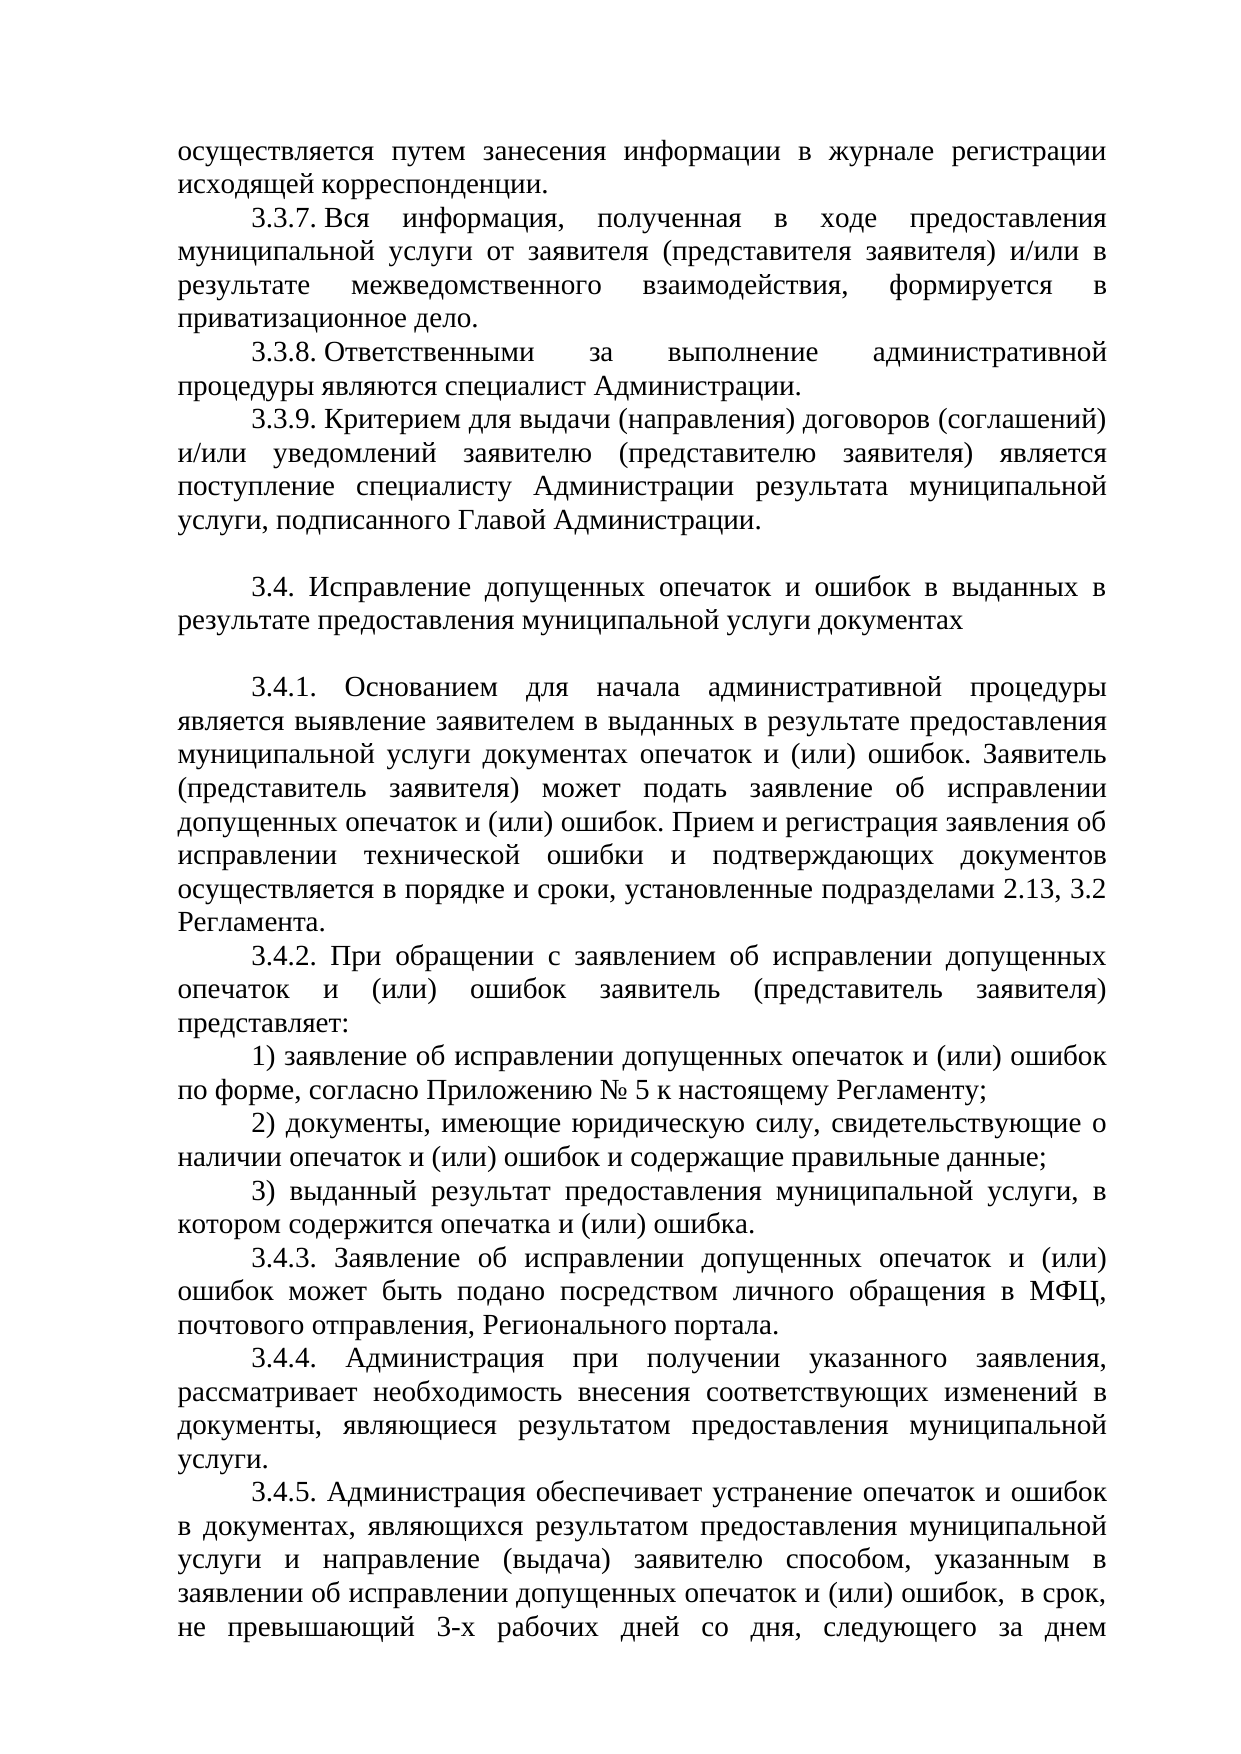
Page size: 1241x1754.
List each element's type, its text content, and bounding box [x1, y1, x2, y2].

text 1) заявление об исправлении допущенных опечаток и (или) ошибок по форме, согласно Приложению № 5 к настоящему Регламенту; [177, 1038, 1107, 1106]
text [177, 1474, 1107, 1642]
text 3.3.8. Ответственными за выполнение административной процедуры являются специалист Администрации. [177, 334, 1107, 401]
text 2) документы, имеющие юридическую силу, свидетельствующие о наличии опечаток и (или) ошибок и содержащие правильные данные; [177, 1106, 1107, 1173]
text 3.4.2. При обращении с заявлением об исправлении допущенных опечаток и (или) ошибок заявитель (представитель заявителя) представляет: [177, 938, 1107, 1038]
text 3.3.9. Критерием для выдачи (направления) договоров (соглашений) и/или уведомлений заявителю (представителю заявителя) является поступление специалисту Администрации результата муниципальной услуги, подписанного Главой Администрации. [177, 401, 1107, 535]
text 3.4.3. Заявление об исправлении допущенных опечаток и (или) ошибок может быть подано посредством личного обращения в МФЦ, почтового отправления, Регионального портала. [177, 1240, 1107, 1340]
text 3.4.4. Администрация при получении указанного заявления, рассматривает необходимость внесения соответствующих изменений в документы, являющиеся результатом предоставления муниципальной услуги. [177, 1340, 1107, 1474]
text 3) выданный результат предоставления муниципальной услуги, в котором содержится опечатка и (или) ошибка. [177, 1173, 1107, 1240]
text 3.4.1. Основанием для начала административной процедуры является выявление заявителем в выданных в результате предоставления муниципальной услуги документах опечаток и (или) ошибок. Заявитель (представитель заявителя) может подать заявление об исправлении допущенных опечаток и (или) ошибок. Прием и регистрация заявления об исправлении технической ошибки и подтверждающих документов осуществляется в порядке и сроки, установленные подразделами 2.13, 3.2 Регламента. [177, 669, 1107, 938]
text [177, 133, 1107, 200]
text 3.4. Исправление допущенных опечаток и ошибок в выданных в результате предоставления муниципальной услуги документах [177, 569, 1107, 636]
text 3.3.7. Вся информация, полученная в ходе предоставления муниципальной услуги от заявителя (представителя заявителя) и/или в результате межведомственного взаимодействия, формируется в приватизационное дело. [177, 200, 1107, 334]
